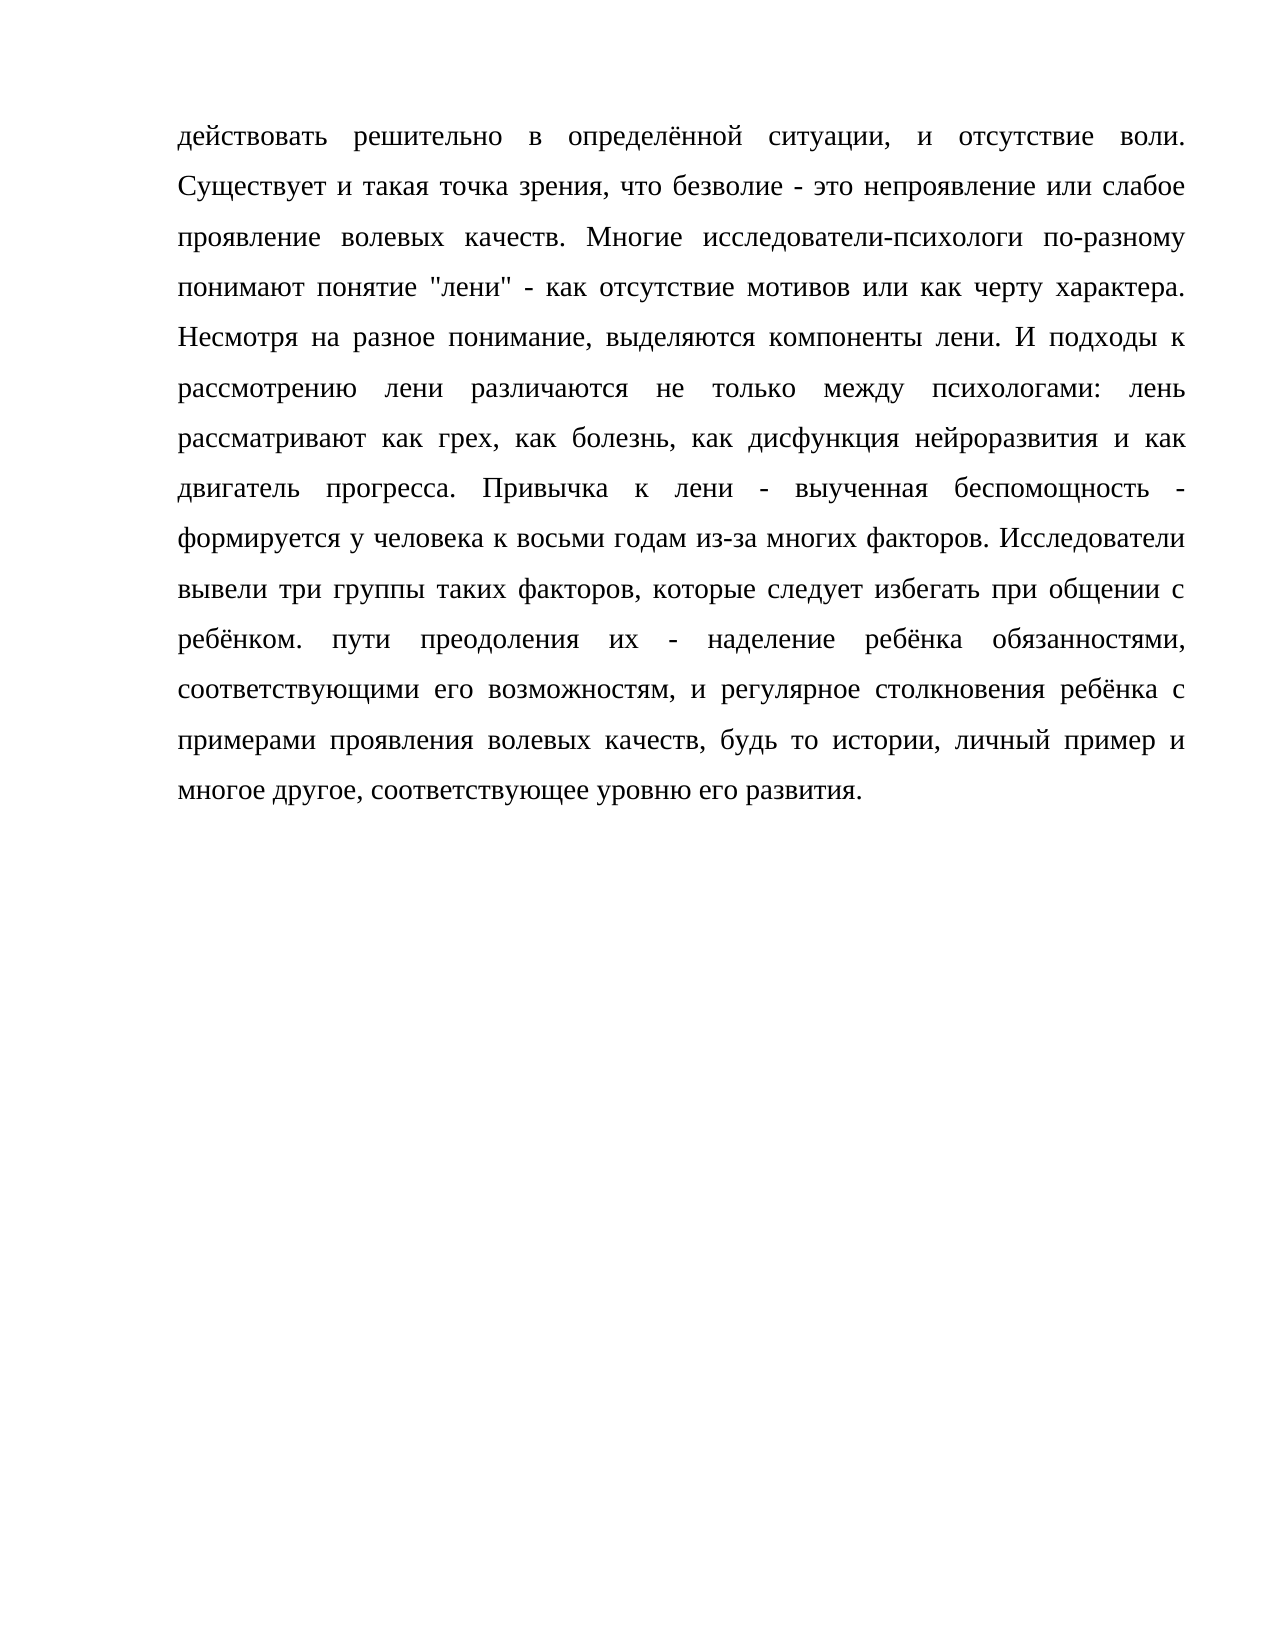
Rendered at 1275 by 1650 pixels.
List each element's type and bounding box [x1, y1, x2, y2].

text [177, 118, 1186, 806]
